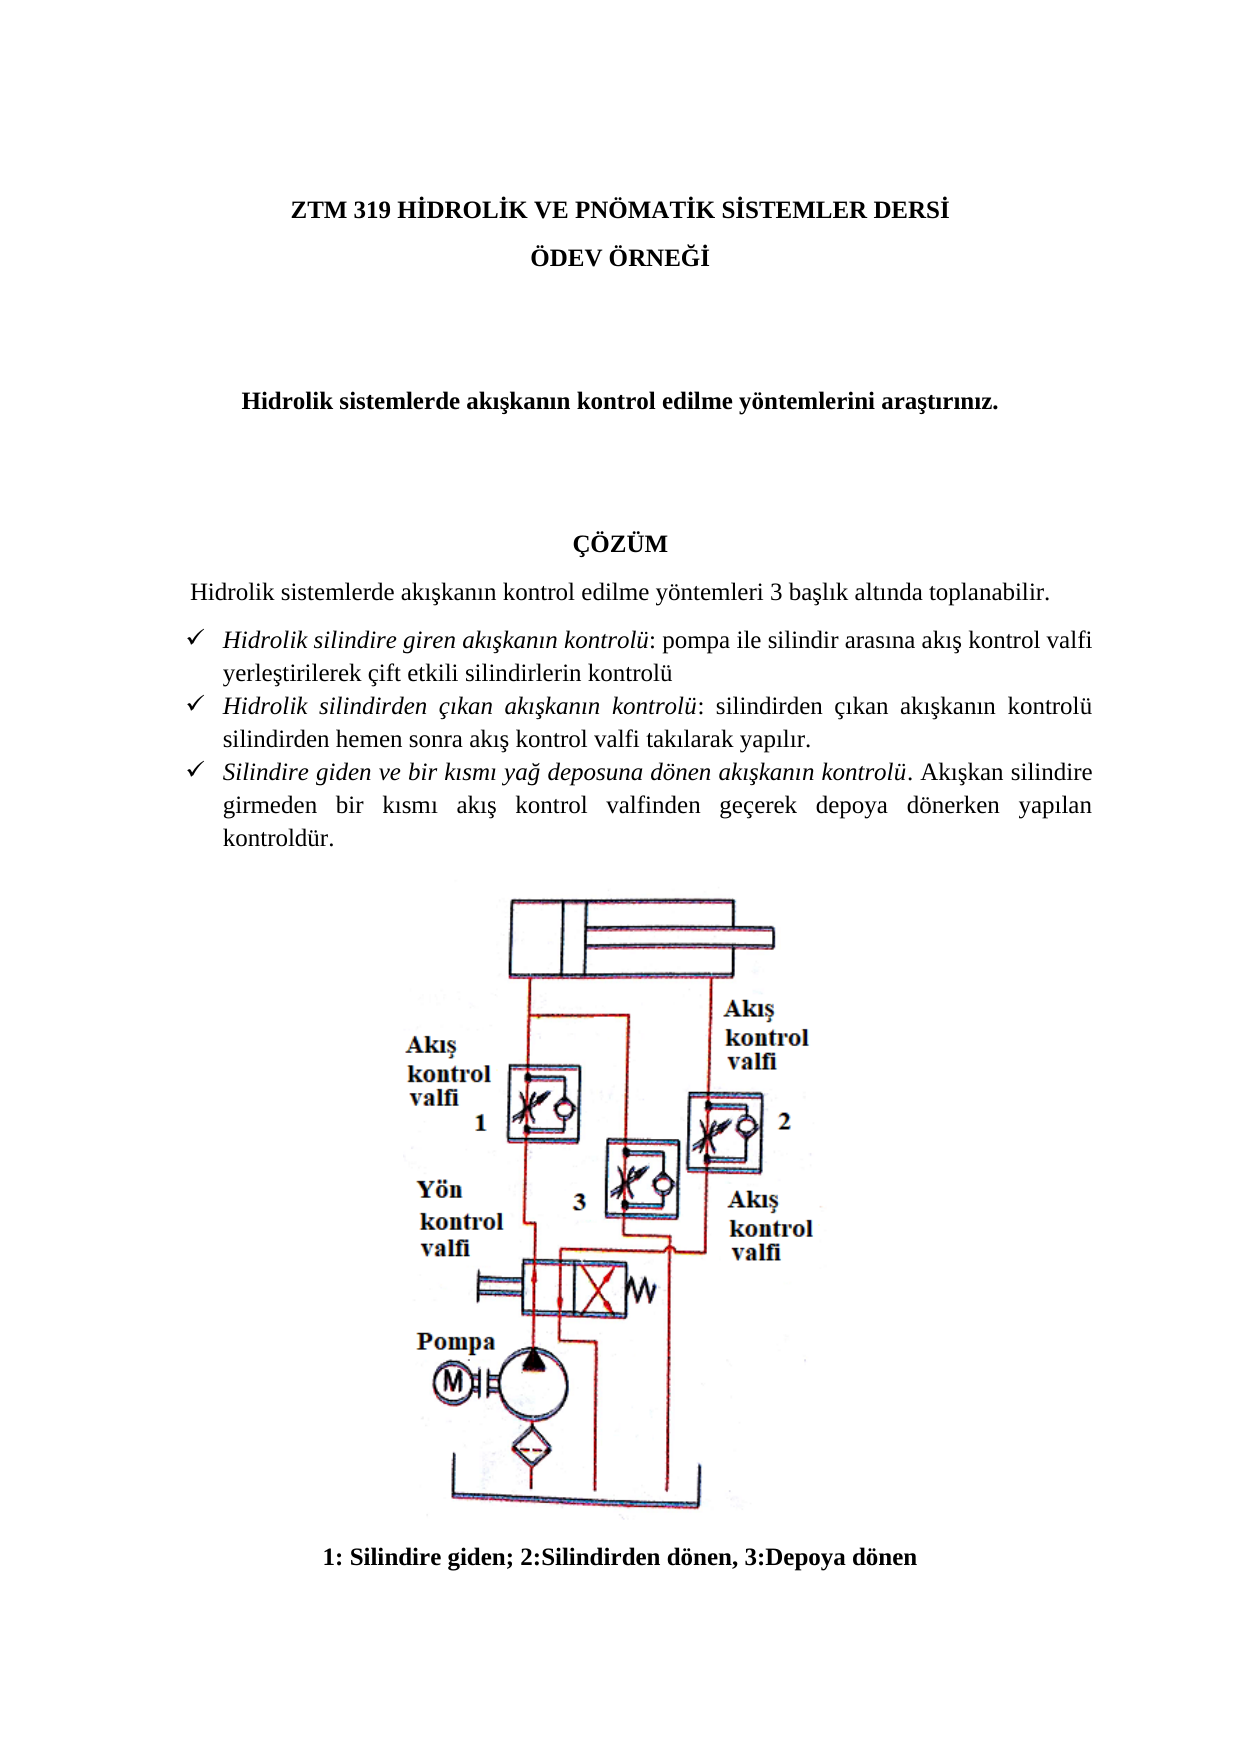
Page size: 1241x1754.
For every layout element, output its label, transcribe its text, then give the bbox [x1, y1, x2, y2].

text ÇÖZÜM [148, 529, 1093, 558]
text ZTM 319 HİDROLİK VE PNÖMATİK SİSTEMLER DERSİ [148, 195, 1093, 224]
list Hidrolik silindirden çıkan akışkanın kontrolü: silindirden çıkan akışkanın kontrolü silindirden hemen sonra akış kontrol valfi takılarak yapılır. [185, 691, 1093, 752]
text 1: Silindire giden; 2:Silindirden dönen, 3:Depoya dönen [148, 1542, 1093, 1571]
list Silindire giden ve bir kısmı yağ deposuna dönen akışkanın kontrolü. Akışkan silindire girmeden bir kısmı akış kontrol valfinden geçerek depoya dönerken yapılan kontroldür. [185, 757, 1093, 852]
list Hidrolik silindire giren akışkanın kontrolü: pompa ile silindir arasına akış kontrol valfi yerleştirilerek çift etkili silindirlerin kontrolü [185, 625, 1093, 686]
text Hidrolik sistemlerde akışkanın kontrol edilme yöntemlerini araştırınız. [148, 386, 1093, 415]
picture [403, 876, 838, 1524]
text Hidrolik sistemlerde akışkanın kontrol edilme yöntemleri 3 başlık altında toplanabilir. [148, 577, 1093, 606]
text ÖDEV ÖRNEĞİ [148, 243, 1093, 272]
